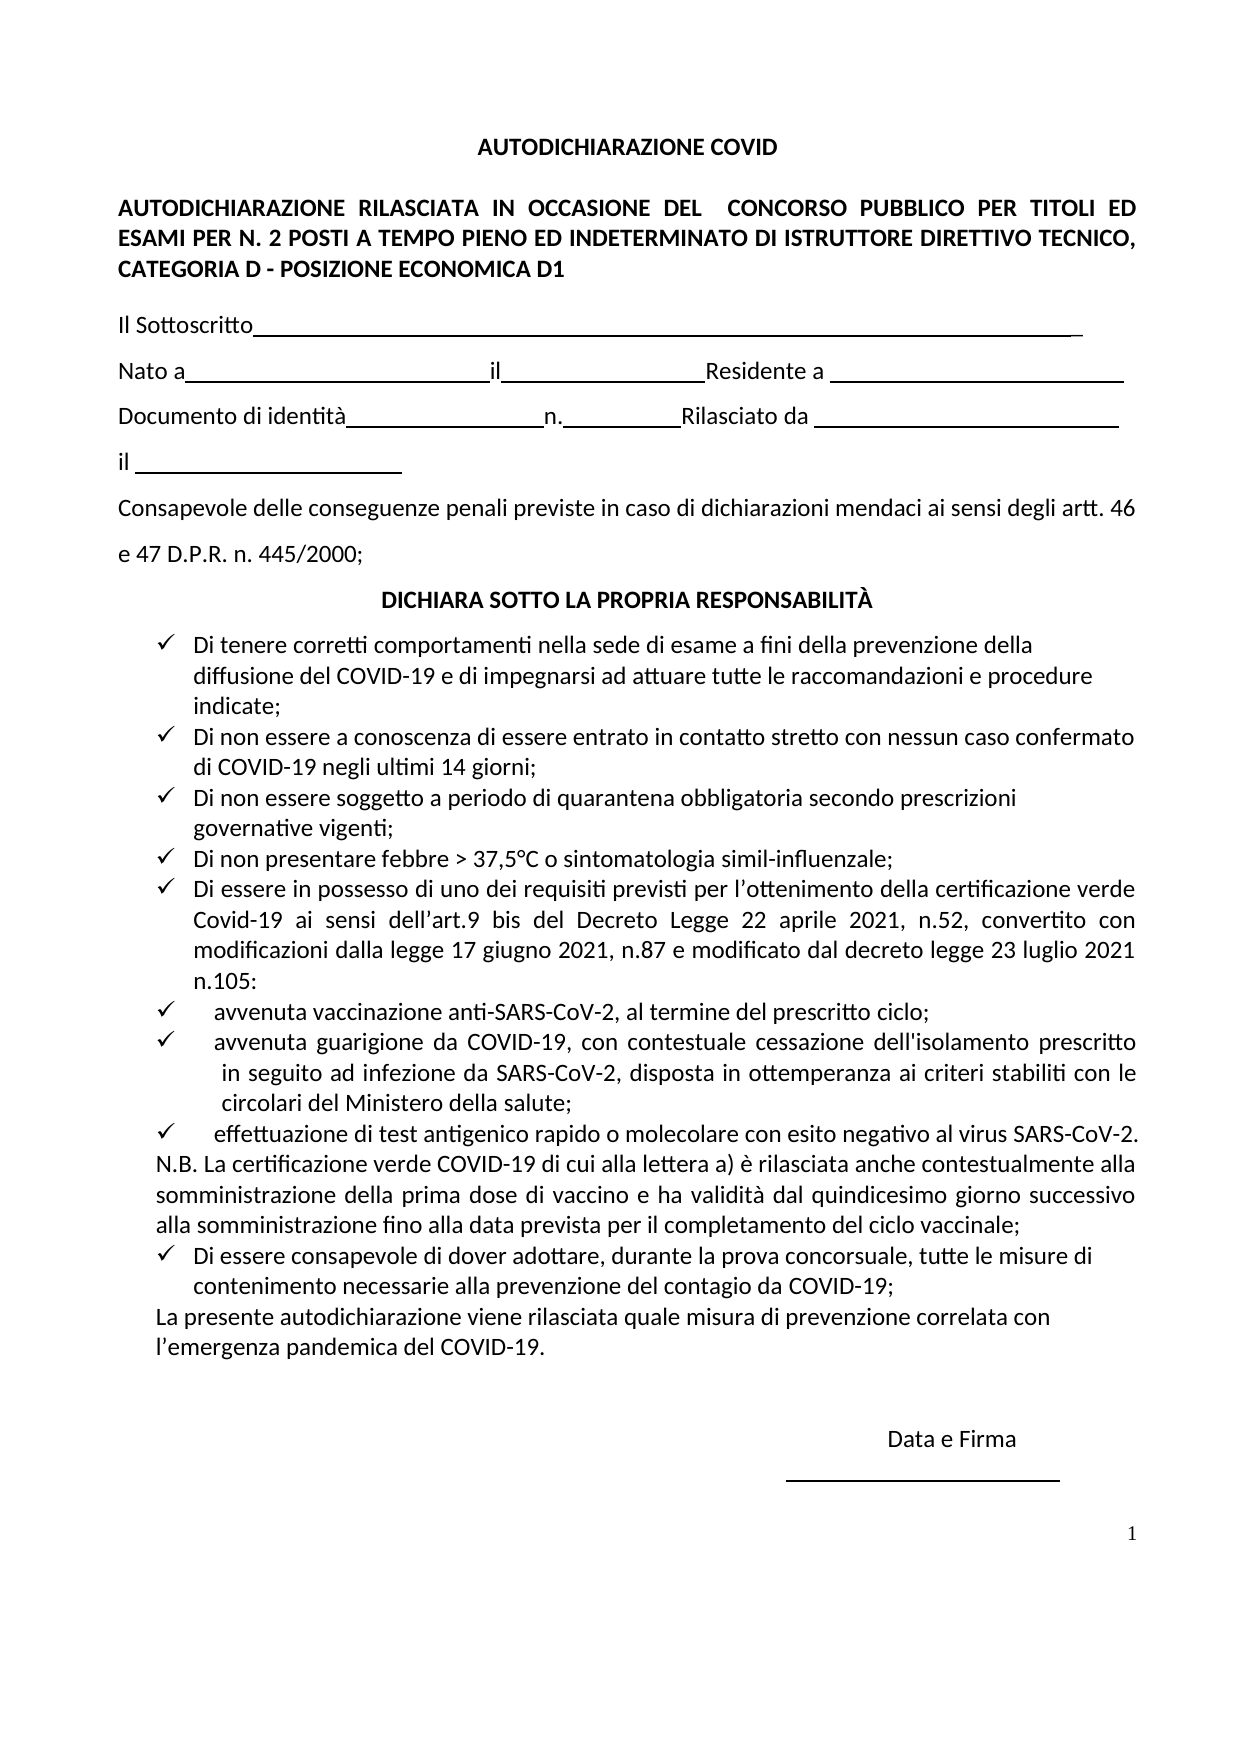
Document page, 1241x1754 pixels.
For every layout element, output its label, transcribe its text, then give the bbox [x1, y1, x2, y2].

text Data e Firma [106, 1423, 1017, 1454]
text La presente autodichiarazione viene rilasciata quale misura di prevenzione correlata con [156, 1301, 1148, 1331]
list Di tenere corretti comportamenti nella sede di esame a fini della prevenzione della diffusione del COVID-19 e di impegnarsi ad attuare tutte le raccomandazioni e procedure indicate; [156, 629, 1137, 721]
subtitle DICHIARA SOTTO LA PROPRIA RESPONSABILITÀ [379, 584, 875, 614]
subtitle AUTODICHIARAZIONE COVID [379, 131, 876, 162]
list Di non essere soggetto a periodo di quarantena obbligatoria secondo prescrizioni governative vigenti; [156, 782, 1137, 843]
list Di essere in possesso di uno dei requisiti previsti per l’ottenimento della certificazione verde Covid-19 ai sensi dell’art.9 bis del Decreto Legge 22 aprile 2021, n.52, convertito con modificazioni dalla legge 17 giugno 2021, n.87 e modificato dal decreto legge 23 luglio 2021 n.105: [156, 873, 1137, 996]
list avvenuta vaccinazione anti-SARS-CoV-2, al termine del prescritto ciclo; [156, 996, 1148, 1026]
list effettuazione di test antigenico rapido o molecolare con esito negativo al virus SARS-CoV-2. [156, 1118, 1148, 1148]
list Di non presentare febbre > 37,5°C o sintomatologia simil-influenzale; [155, 843, 1148, 873]
text 1 [106, 1521, 1137, 1545]
text l’emergenza pandemica del COVID-19. [156, 1331, 1148, 1362]
text Consapevole delle conseguenze penali previste in caso di dichiarazioni mendaci ai sensi degli artt. 46 e 47 D.P.R. n. 445/2000; [118, 492, 1147, 568]
text Il Sottoscritto _ Nato a il Residente a Documento di identità n. Rilasciato da il [118, 309, 1122, 477]
list Di essere consapevole di dover adottare, durante la prova concorsuale, tutte le misure di contenimento necessarie alla prevenzione del contagio da COVID-19; [156, 1240, 1137, 1301]
list Di non essere a conoscenza di essere entrato in contatto stretto con nessun caso confermato di COVID-19 negli ultimi 14 giorni; [156, 721, 1137, 782]
text N.B. La certificazione verde COVID-19 di cui alla lettera a) è rilasciata anche contestualmente alla somministrazione della prima dose di vaccino e ha validità dal quindicesimo giorno successivo alla somministrazione fino alla data prevista per il completamento del ciclo vaccinale; [156, 1148, 1137, 1240]
list avvenuta guarigione da COVID-19, con contestuale cessazione dell'isolamento prescritto in seguito ad infezione da SARS-CoV-2, disposta in ottemperanza ai criteri stabiliti con le circolari del Ministero della salute; [155, 1026, 1137, 1118]
subtitle AUTODICHIARAZIONE RILASCIATA IN OCCASIONE DEL CONCORSO PUBBLICO PER TITOLI ED ESAMI PER N. 2 POSTI A TEMPO PIENO ED INDETERMINATO DI ISTRUTTORE DIRETTIVO TECNICO, CATEGORIA D - POSIZIONE ECONOMICA D1 [118, 192, 1137, 284]
